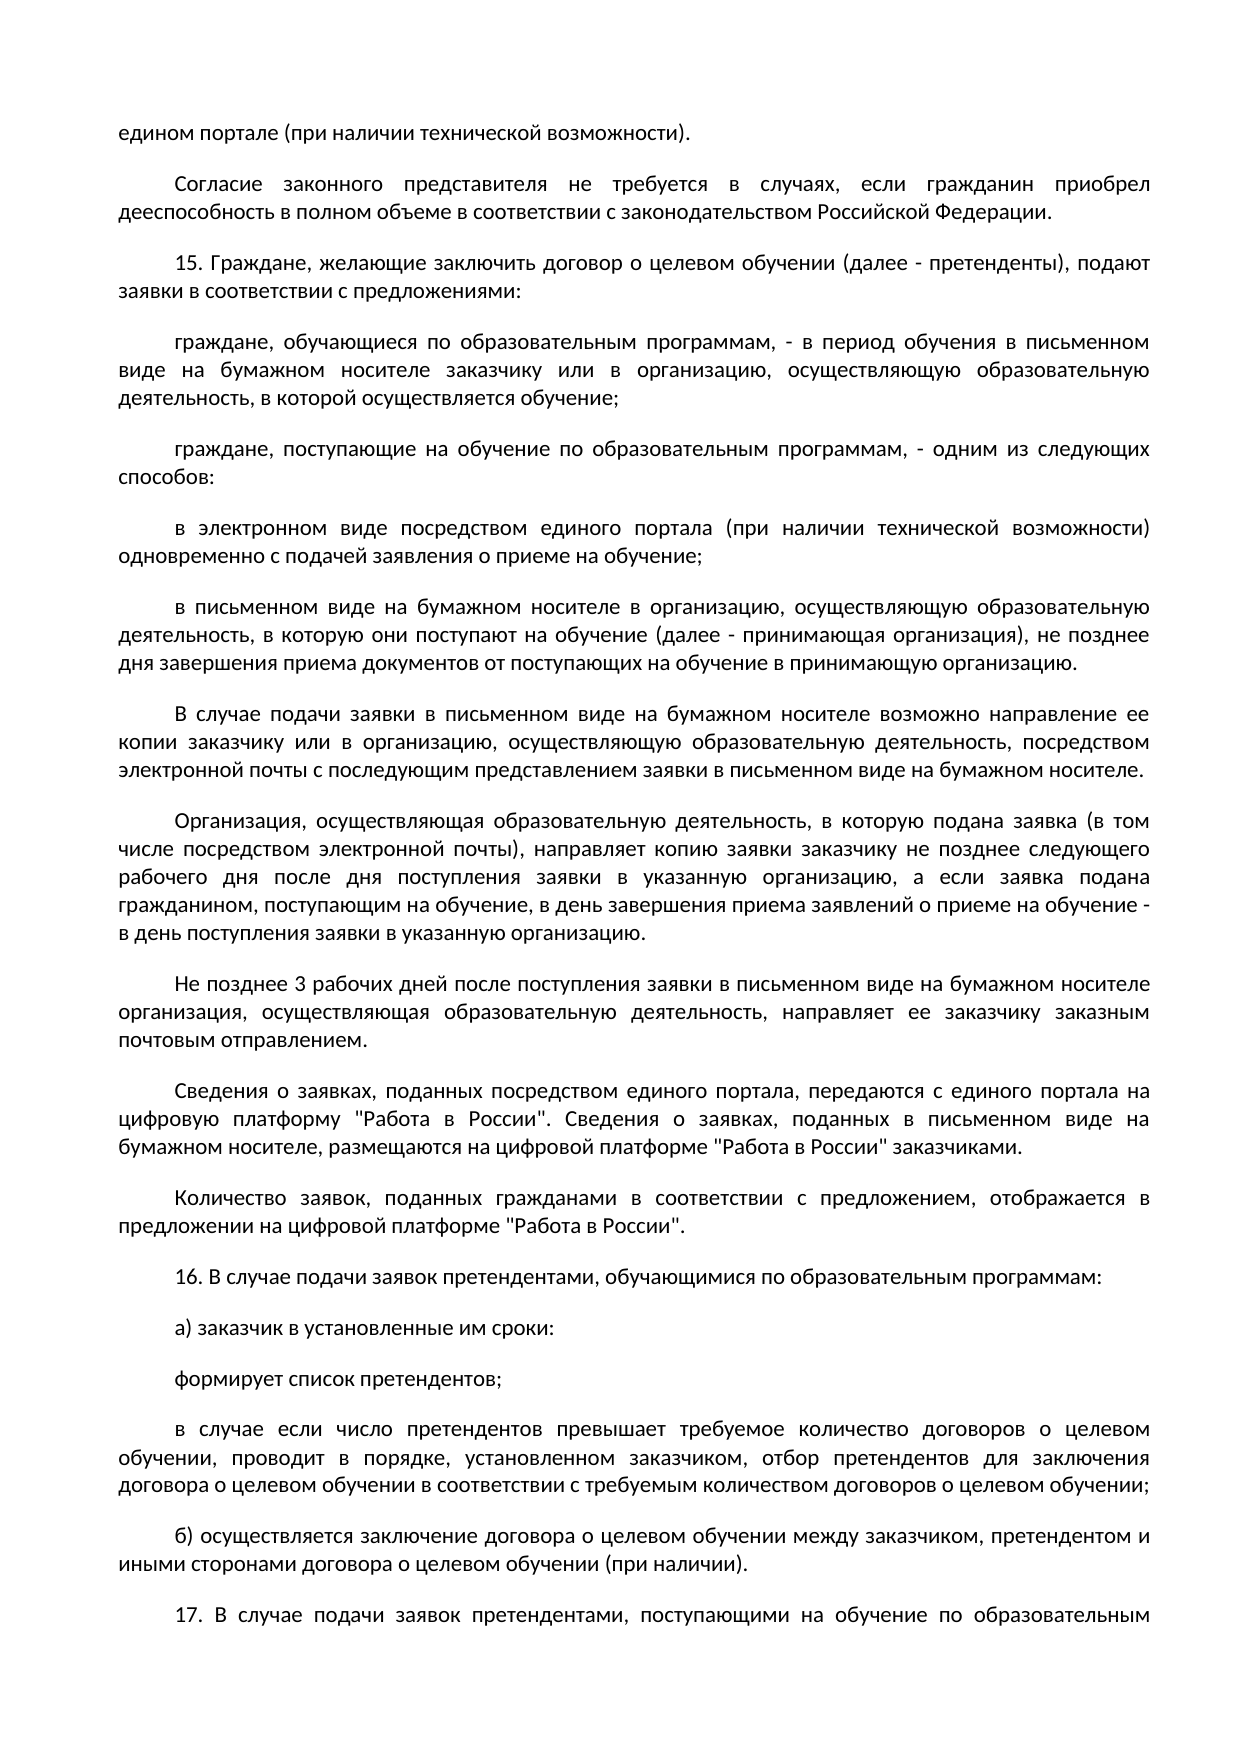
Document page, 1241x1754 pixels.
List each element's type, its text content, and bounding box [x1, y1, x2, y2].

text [118, 1601, 1152, 1628]
text в письменном виде на бумажном носителе в организацию, осуществляющую образовательную деятельность, в которую они поступают на обучение (далее - принимающая организация), не позднее дня завершения приема документов от поступающих на обучение в принимающую организацию. [118, 592, 1152, 676]
text Не позднее 3 рабочих дней после поступления заявки в письменном виде на бумажном носителе организация, осуществляющая образовательную деятельность, направляет ее заказчику заказным почтовым отправлением. [118, 969, 1152, 1053]
text граждане, обучающиеся по образовательным программам, - в период обучения в письменном виде на бумажном носителе заказчику или в организацию, осуществляющую образовательную деятельность, в которой осуществляется обучение; [118, 327, 1152, 411]
text формирует список претендентов; [118, 1364, 1152, 1392]
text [118, 118, 1152, 146]
text Сведения о заявках, поданных посредством единого портала, передаются с единого портала на цифровую платформу "Работа в России". Сведения о заявках, поданных в письменном виде на бумажном носителе, размещаются на цифровой платформе "Работа в России" заказчиками. [118, 1076, 1152, 1160]
text граждане, поступающие на обучение по образовательным программам, - одним из следующих способов: [118, 434, 1152, 490]
text Согласие законного представителя не требуется в случаях, если гражданин приобрел дееспособность в полном объеме в соответствии с законодательством Российской Федерации. [118, 169, 1152, 225]
text Организация, осуществляющая образовательную деятельность, в которую подана заявка (в том числе посредством электронной почты), направляет копию заявки заказчику не позднее следующего рабочего дня после дня поступления заявки в указанную организацию, а если заявка подана гражданином, поступающим на обучение, в день завершения приема заявлений о приеме на обучение - в день поступления заявки в указанную организацию. [118, 806, 1152, 946]
text 16. В случае подачи заявок претендентами, обучающимися по образовательным программам: [118, 1262, 1152, 1290]
text в электронном виде посредством единого портала (при наличии технической возможности) одновременно с подачей заявления о приеме на обучение; [118, 513, 1152, 569]
text Количество заявок, поданных гражданами в соответствии с предложением, отображается в предложении на цифровой платформе "Работа в России". [118, 1183, 1152, 1239]
text В случае подачи заявки в письменном виде на бумажном носителе возможно направление ее копии заказчику или в организацию, осуществляющую образовательную деятельность, посредством электронной почты с последующим представлением заявки в письменном виде на бумажном носителе. [118, 699, 1152, 783]
text 15. Граждане, желающие заключить договор о целевом обучении (далее - претенденты), подают заявки в соответствии с предложениями: [118, 248, 1152, 304]
text а) заказчик в установленные им сроки: [118, 1313, 1152, 1341]
text б) осуществляется заключение договора о целевом обучении между заказчиком, претендентом и иными сторонами договора о целевом обучении (при наличии). [118, 1522, 1152, 1578]
text в случае если число претендентов превышает требуемое количество договоров о целевом обучении, проводит в порядке, установленном заказчиком, отбор претендентов для заключения договора о целевом обучении в соответствии с требуемым количеством договоров о целевом обучении; [118, 1414, 1152, 1499]
